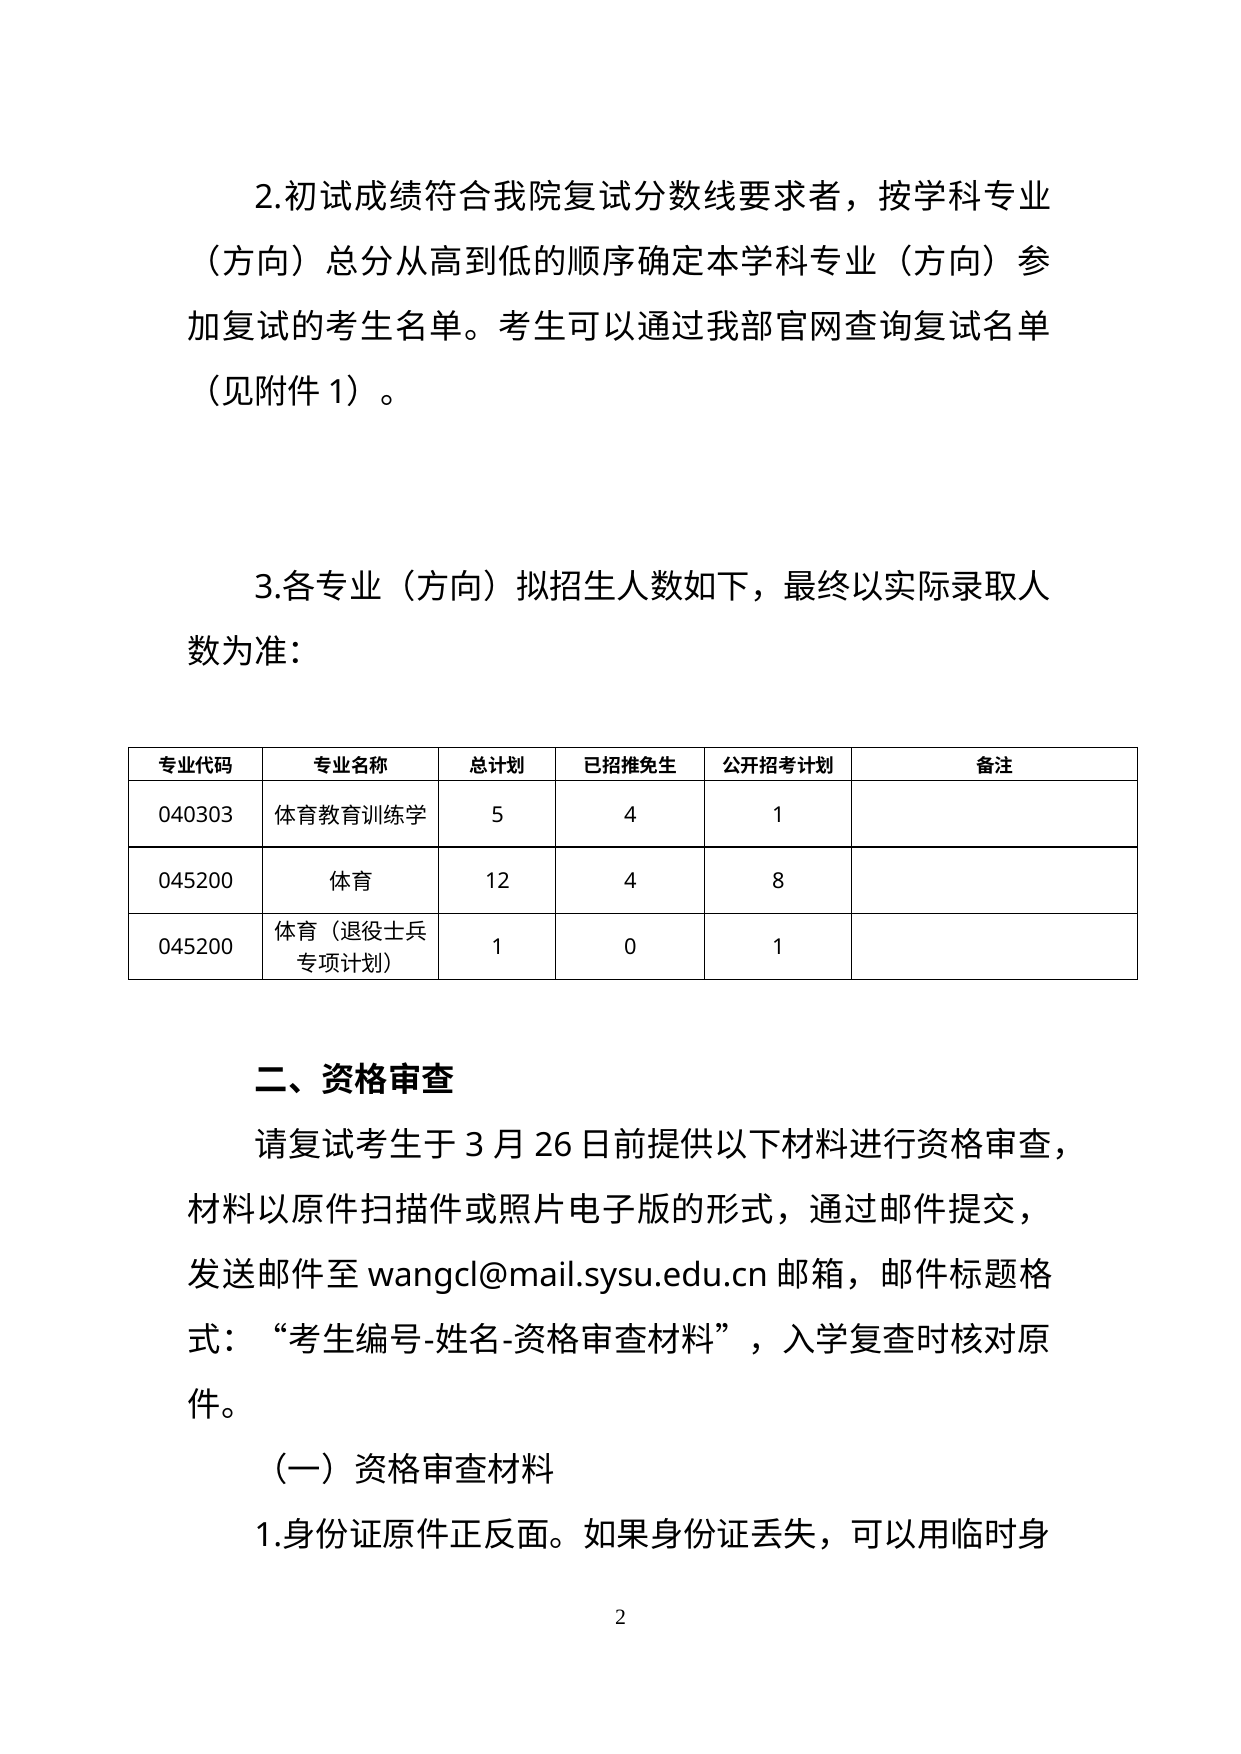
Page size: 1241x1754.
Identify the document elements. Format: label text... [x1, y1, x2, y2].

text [187, 1499, 1053, 1564]
table_cell 4 [556, 848, 704, 912]
table_cell 体育 [263, 848, 438, 912]
text 3.各专业（方向）拟招生人数如下，最终以实际录取人数为准： [187, 552, 1053, 682]
table_header 已招推免生 [556, 748, 704, 780]
table_cell 1 [439, 914, 555, 978]
text 请复试考生于 3 月26日前提供以下材料进行资格审查，材料以原件扫描件或照片电子版的形式，通过邮件提交，发送邮件至wangcl@mail.sysu.edu.cn邮箱，邮件标题格式：“考生编号-姓名-资格审查材料”，入学复查时核对原件。 [187, 1109, 1053, 1434]
table_cell [852, 914, 1137, 978]
text （一）资格审查材料 [187, 1434, 1053, 1499]
table_cell [852, 848, 1137, 912]
table_cell [852, 781, 1137, 846]
table_header 备注 [852, 748, 1137, 780]
table_header 公开招考计划 [705, 748, 851, 780]
table_cell 1 [705, 914, 851, 978]
table_cell 0 [556, 914, 704, 978]
table_cell 8 [705, 848, 851, 912]
table_cell 045200 [129, 914, 262, 978]
table_cell 1 [705, 781, 851, 846]
table_cell 12 [439, 848, 555, 912]
table_header 总计划 [439, 748, 555, 780]
table_cell 040303 [129, 781, 262, 846]
text 二、资格审查 [187, 1044, 1053, 1109]
table_cell 5 [439, 781, 555, 846]
table_header 专业代码 [129, 748, 262, 780]
table_header 专业名称 [263, 748, 438, 780]
table_cell 体育（退役士兵专项计划） [263, 914, 438, 978]
table_cell 045200 [129, 848, 262, 912]
table_cell 体育教育训练学 [263, 781, 438, 846]
text 2.初试成绩符合我院复试分数线要求者，按学科专业（方向）总分从高到低的顺序确定本学科专业（方向）参加复试的考生名单。考生可以通过我部官网查询复试名单（见附件1）。 [187, 162, 1053, 422]
table_cell 4 [556, 781, 704, 846]
